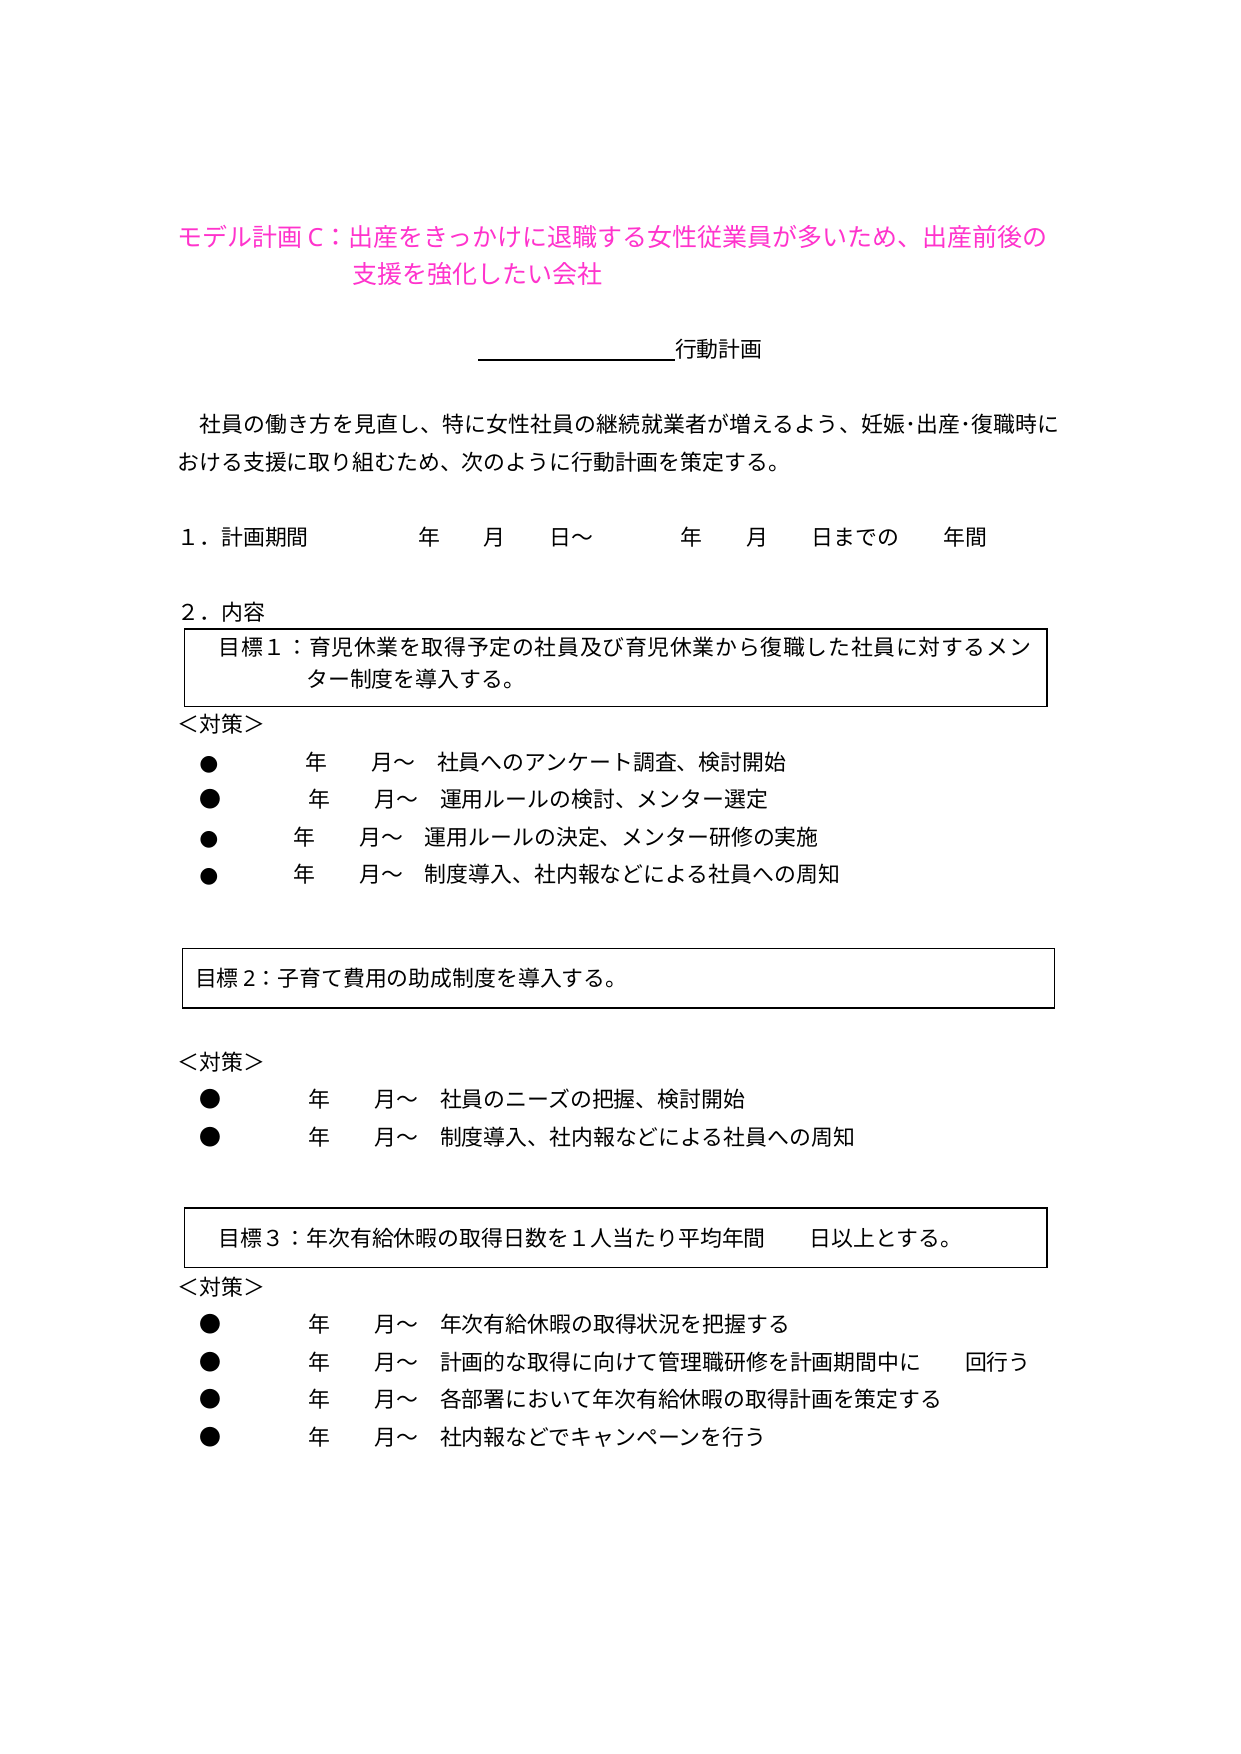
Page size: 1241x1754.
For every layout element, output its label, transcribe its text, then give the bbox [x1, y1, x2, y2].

text ● 年 月～ 運用ルールの検討、メンター選定 [177, 779, 1063, 817]
text ● 年 月～ 各部署において年次有給休暇の取得計画を策定する [177, 1379, 1063, 1417]
text ● 年 月～ 運用ルールの決定、メンター研修の実施 [177, 817, 1063, 854]
text ＜対策＞ [177, 704, 1063, 742]
text 支援を強化したい会社 [177, 254, 1063, 292]
text ● 年 月～ 制度導入、社内報などによる社員への周知 [177, 1117, 1063, 1154]
text ● 年 月～ 制度導入、社内報などによる社員への周知 [177, 854, 1063, 892]
text ＜対策＞ [177, 1267, 1063, 1304]
text ● 年 月～ 社員のニーズの把握、検討開始 [177, 1079, 1063, 1117]
text ● 年 月～ 社内報などでキャンペーンを行う [177, 1417, 1063, 1454]
text ＜対策＞ [177, 1042, 1063, 1079]
text モデル計画C：出産をきっかけに退職する女性従業員が多いため、出産前後の [177, 217, 1063, 254]
text 社員の働き方を見直し、特に女性社員の継続就業者が増えるよう、妊娠･出産･復職時における支援に取り組むため、次のように行動計画を策定する。 [177, 404, 1063, 479]
text 行動計画 [177, 329, 1063, 367]
text ２．内容 [177, 592, 1063, 629]
text ● 年 月～ 社員へのアンケート調査、検討開始 [177, 742, 1063, 779]
text ● 年 月～ 計画的な取得に向けて管理職研修を計画期間中に 回行う [177, 1342, 1063, 1379]
text ● 年 月～ 年次有給休暇の取得状況を把握する [177, 1304, 1063, 1342]
text １．計画期間 年 月 日～ 年 月 日までの 年間 [177, 517, 1063, 554]
